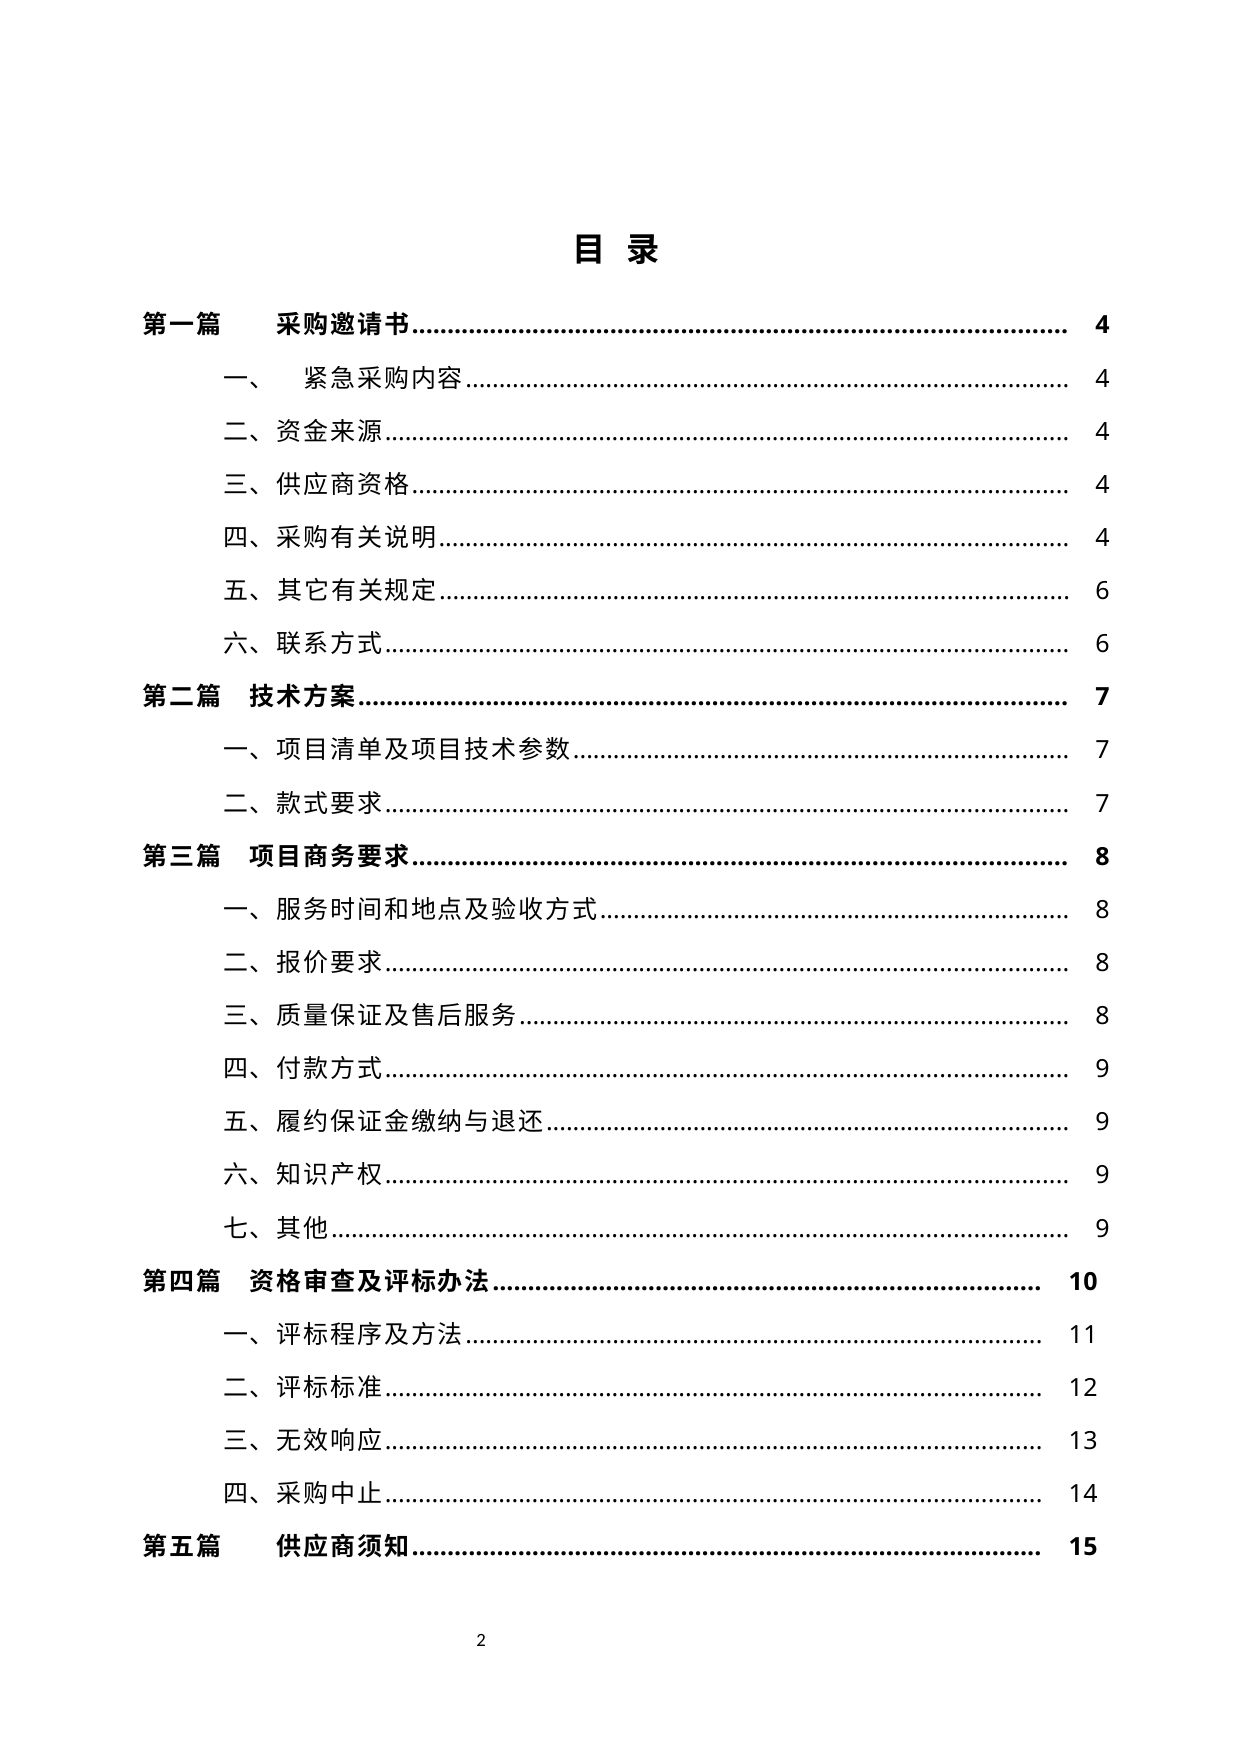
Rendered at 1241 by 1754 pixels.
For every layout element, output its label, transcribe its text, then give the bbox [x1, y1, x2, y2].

text 第二篇 技术方案 7 [142, 674, 1110, 716]
text 四、付款方式 9 [196, 1046, 1110, 1087]
text 六、联系方式 6 [196, 621, 1110, 662]
text 第一篇 采购邀请书 4 [142, 303, 1110, 344]
text 一、服务时间和地点及验收方式 8 [196, 887, 1110, 928]
text 一、 紧急采购内容 4 [196, 356, 1110, 397]
text 一、评标程序及方法 11 [196, 1312, 1110, 1353]
text 一、项目清单及项目技术参数 7 [196, 728, 1110, 769]
text 第三篇 项目商务要求 8 [142, 834, 1110, 875]
text 目录 [142, 206, 1110, 288]
text 二、报价要求 8 [196, 940, 1110, 981]
text 二、款式要求 7 [196, 781, 1110, 822]
text 四、采购有关说明 4 [196, 515, 1110, 556]
text 七、其他 9 [196, 1206, 1110, 1247]
text 二、评标标准 12 [196, 1365, 1110, 1406]
text 三、无效响应 13 [196, 1418, 1110, 1459]
text 三、供应商资格 4 [196, 462, 1110, 503]
text 五、履约保证金缴纳与退还 9 [196, 1099, 1110, 1141]
text 第四篇 资格审查及评标办法 10 [142, 1259, 1110, 1300]
text 四、采购中止 14 [196, 1471, 1110, 1512]
text 六、知识产权 9 [196, 1153, 1110, 1194]
text 二、资金来源 4 [196, 409, 1110, 450]
text 五、其它有关规定 6 [196, 568, 1110, 609]
text 三、质量保证及售后服务 8 [196, 993, 1110, 1034]
text 第五篇 供应商须知 15 [142, 1524, 1110, 1566]
